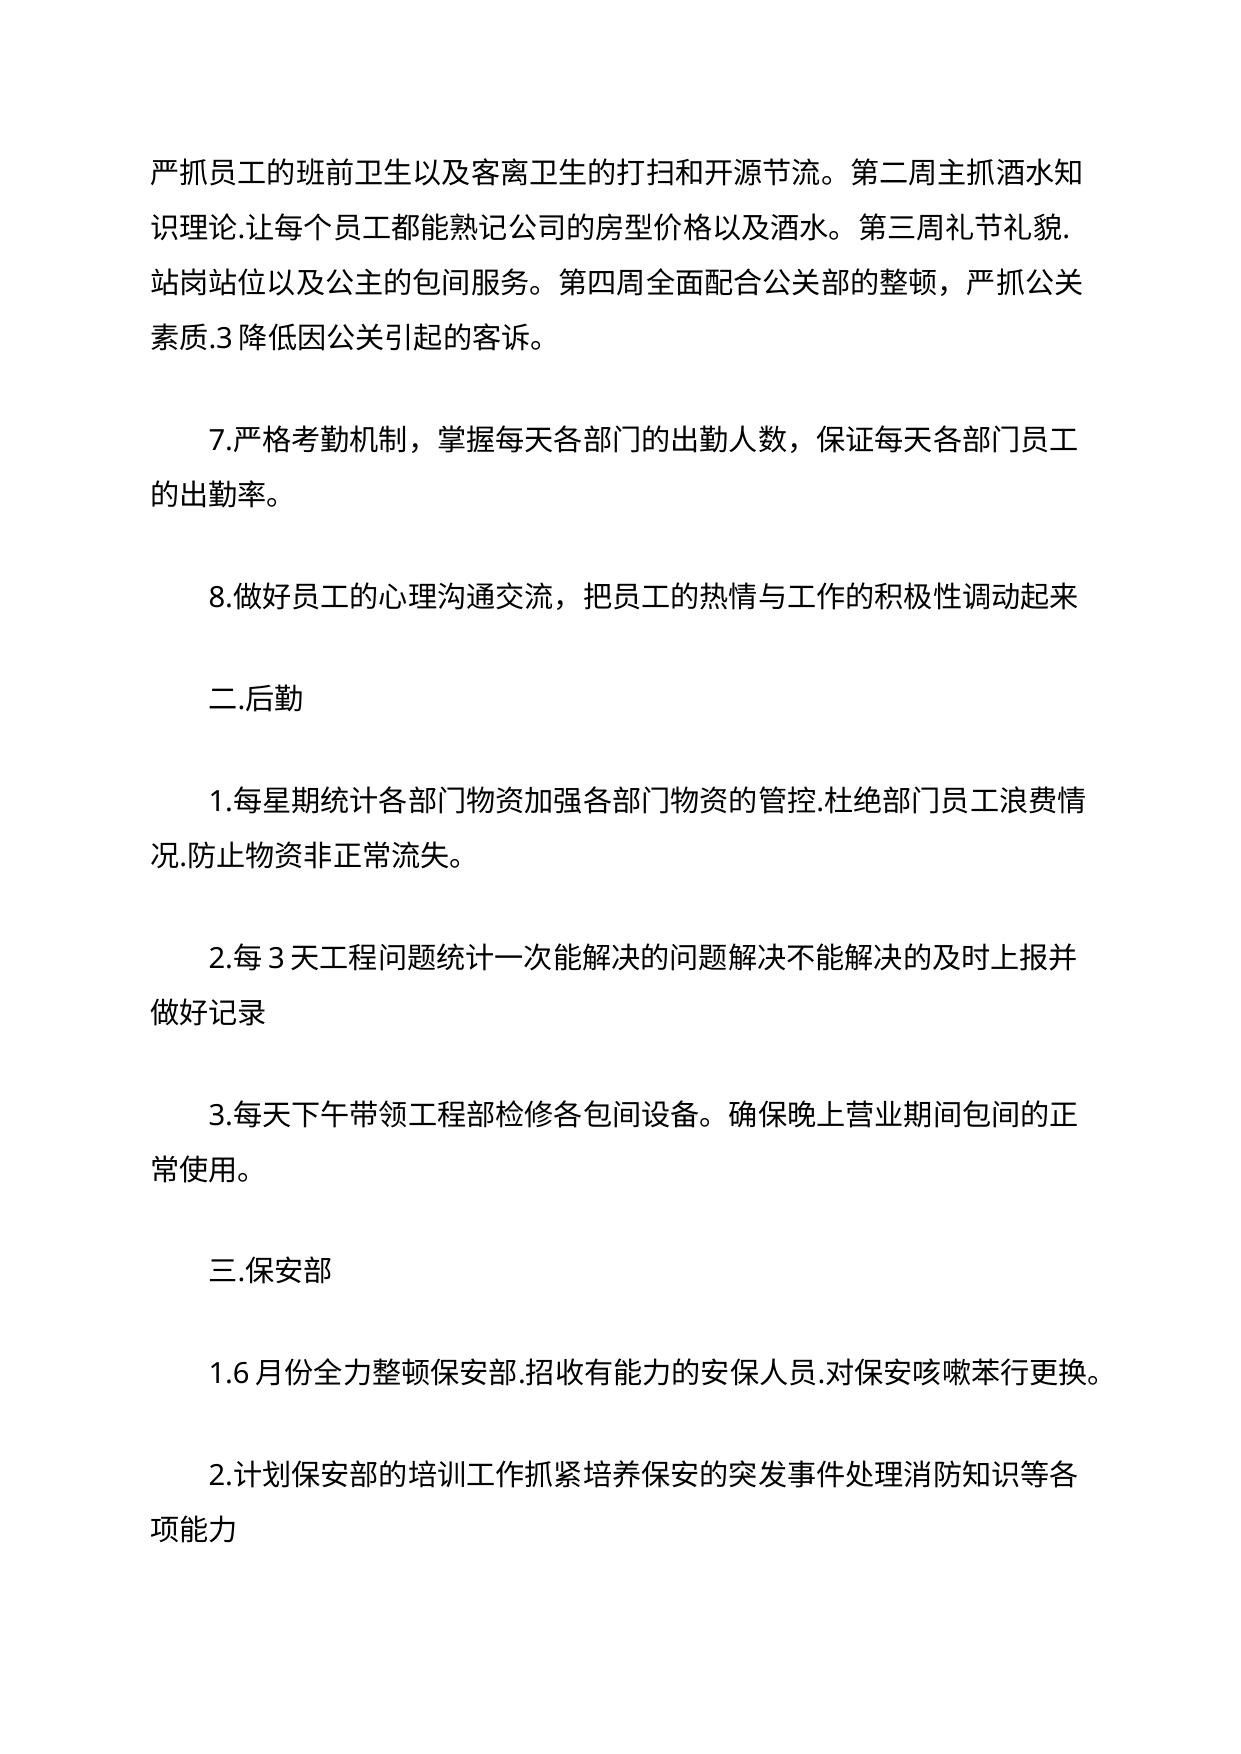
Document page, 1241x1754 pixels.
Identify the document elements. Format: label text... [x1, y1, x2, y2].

text 2.计划保安部的培训工作抓紧培养保安的突发事件处理消防知识等各项能力 [150, 1452, 1090, 1549]
text 2.每3天工程问题统计一次能解决的问题解决不能解决的及时上报并做好记录 [150, 934, 1090, 1032]
text 3.每天下午带领工程部检修各包间设备。确保晚上营业期间包间的正常使用。 [150, 1091, 1090, 1188]
text 三.保安部 [150, 1248, 1090, 1290]
text 二.后勤 [150, 676, 1090, 718]
text 8.做好员工的心理沟通交流，把员工的热情与工作的积极性调动起来 [150, 573, 1090, 616]
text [150, 150, 1090, 357]
text 1.6月份全力整顿保安部.招收有能力的安保人员.对保安咳嗽苯行更换。 [150, 1350, 1090, 1392]
text 1.每星期统计各部门物资加强各部门物资的管控.杜绝部门员工浪费情况.防止物资非正常流失。 [150, 777, 1090, 875]
text 7.严格考勤机制，掌握每天各部门的出勤人数，保证每天各部门员工的出勤率。 [150, 417, 1090, 514]
